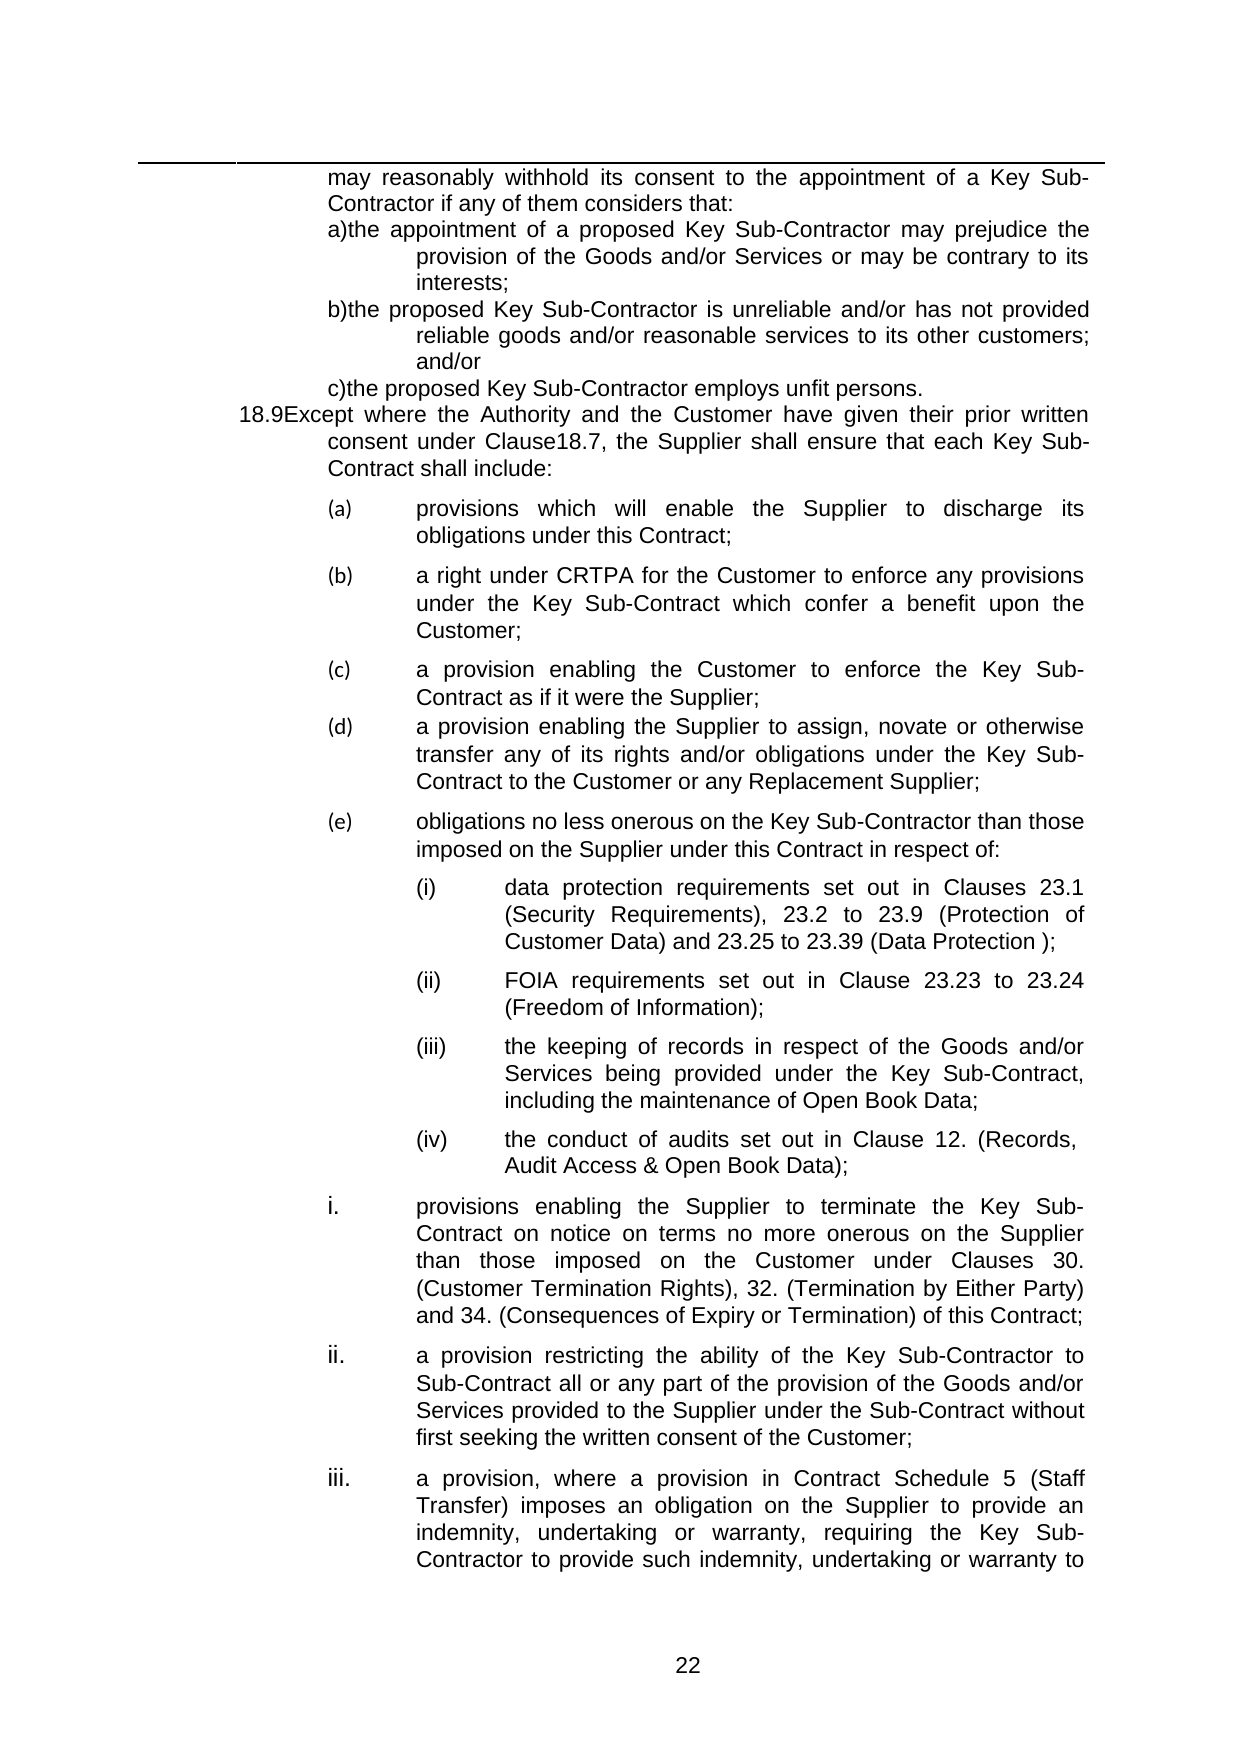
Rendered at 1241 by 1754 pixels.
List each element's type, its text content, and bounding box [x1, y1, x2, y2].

list provisions which will enable the Supplier to discharge its obligations under this Contract; [327, 494, 1085, 549]
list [327, 1463, 1085, 1573]
list the appointment of a proposed Key Sub-Contractor may prejudice the provision of the Goods and/or Services or may be contrary to its interests; [327, 216, 1090, 296]
list the conduct of audits set out in Clause 12. (Records, Audit Access & Open Book Data); [416, 1126, 1077, 1179]
list the proposed Key Sub-Contractor employs unfit persons. [327, 374, 1090, 401]
list the keeping of records in respect of the Goods and/or Services being provided under the Key Sub-Contract, including the maintenance of Open Book Data; [416, 1033, 1085, 1113]
list the proposed Key Sub-Contractor is unreliable and/or has not provided reliable goods and/or reasonable services to its other customers; and/or [327, 296, 1090, 374]
list FOIA requirements set out in Clause 23.23 to 23.24 (Freedom of Information); [416, 967, 1085, 1020]
list Except where the Authority and the Customer have given their prior written consent under Clause18.7, the Supplier shall ensure that each Key Sub-Contract shall include: [239, 401, 1090, 481]
list a right under CRTPA for the Customer to enforce any provisions under the Key Sub-Contract which confer a benefit upon the Customer; [327, 561, 1085, 643]
list a provision restricting the ability of the Key Sub-Contractor to Sub-Contract all or any part of the provision of the Goods and/or Services provided to the Supplier under the Sub-Contract without first seeking the written consent of the Customer; [327, 1340, 1085, 1450]
list obligations no less onerous on the Key Sub-Contractor than those imposed on the Supplier under this Contract in respect of: [327, 807, 1085, 862]
list a provision enabling the Supplier to assign, novate or otherwise transfer any of its rights and/or obligations under the Key Sub-Contract to the Customer or any Replacement Supplier; [327, 712, 1085, 794]
list provisions enabling the Supplier to terminate the Key Sub-Contract on notice on terms no more onerous on the Supplier than those imposed on the Customer under Clauses 30. (Customer Termination Rights), 32. (Termination by Either Party) and 34. (Consequences of Expiry or Termination) of this Contract; [327, 1191, 1085, 1328]
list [239, 150, 1090, 216]
list data protection requirements set out in Clauses 23.1 (Security Requirements), 23.2 to 23.9 (Protection of Customer Data) and 23.25 to 23.39 (Data Protection ); [416, 874, 1085, 955]
list a provision enabling the Customer to enforce the Key Sub-Contract as if it were the Supplier; [327, 656, 1085, 711]
